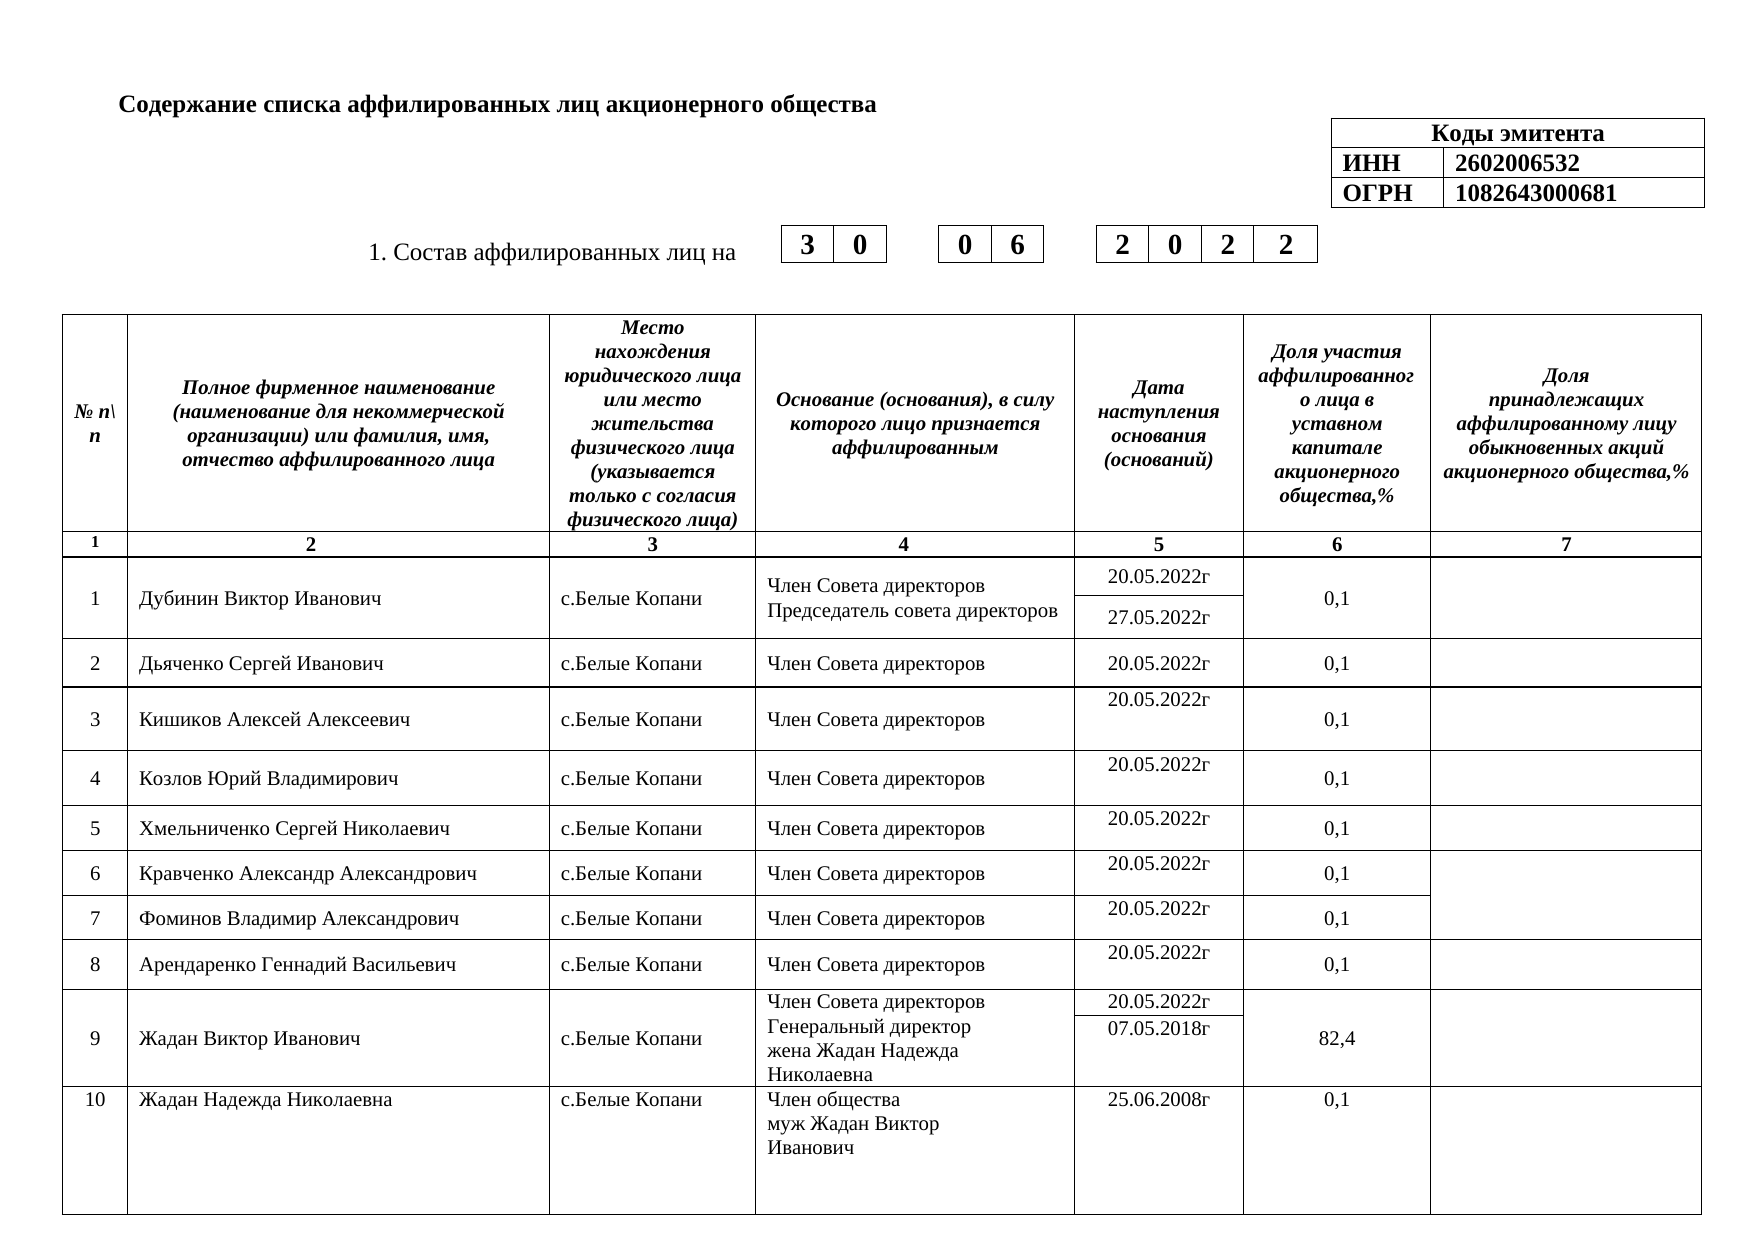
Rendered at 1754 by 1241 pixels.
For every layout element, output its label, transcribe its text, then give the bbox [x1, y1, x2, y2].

table_header Коды эмитента [1332, 119, 1704, 147]
table_cell ИНН [1332, 148, 1443, 177]
text 1. Состав аффилированных лиц на [118, 237, 1636, 265]
table_cell 2602006532 [1444, 148, 1704, 177]
text Содержание списка аффилированных лиц акционерного общества [118, 89, 1636, 117]
table_cell 1082643000681 [1444, 178, 1704, 207]
table_cell ОГРН [1332, 178, 1443, 207]
